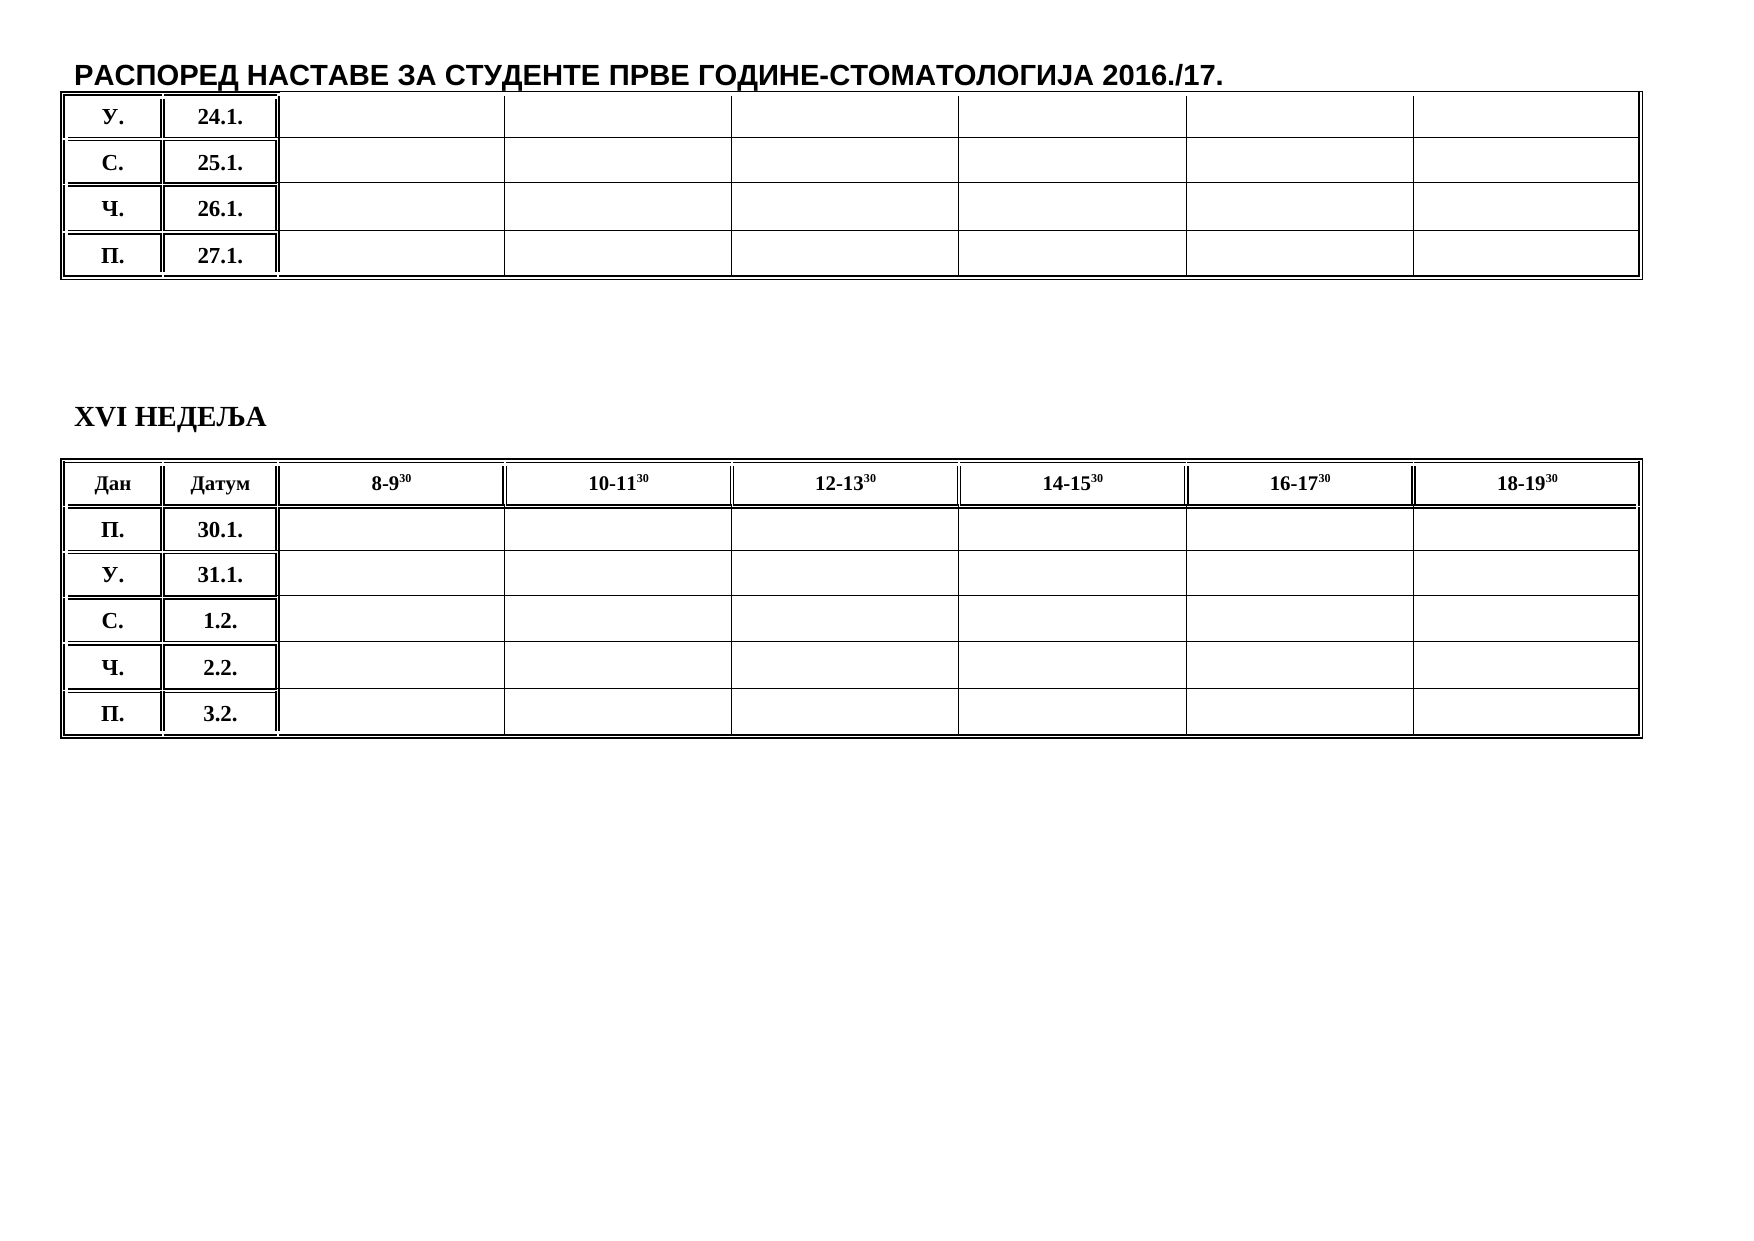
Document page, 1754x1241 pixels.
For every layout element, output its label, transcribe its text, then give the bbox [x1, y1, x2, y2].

table_cell [280, 596, 504, 641]
table_cell П. [63, 504, 163, 549]
table_header 18-1930 [1414, 463, 1638, 504]
table_cell [1186, 92, 1413, 137]
table_cell [1187, 642, 1413, 688]
table_cell [505, 231, 731, 275]
table_cell [1414, 183, 1638, 230]
table_cell [1414, 231, 1638, 275]
table_cell [732, 689, 958, 734]
table_cell [732, 183, 958, 230]
table_cell [505, 509, 731, 549]
table_cell [959, 689, 1186, 734]
table_cell 1.2. [165, 600, 275, 641]
table_cell 31.1. [165, 554, 275, 595]
table_cell 2.2. [165, 646, 275, 688]
table_cell У. [63, 550, 163, 595]
table_cell [505, 596, 731, 641]
table_header Датум [163, 460, 278, 504]
table_cell [1187, 596, 1413, 641]
table_cell П. [63, 688, 163, 734]
table_cell П. [63, 230, 163, 275]
table_cell [1187, 231, 1413, 275]
table_cell 26.1. [165, 187, 275, 230]
table_cell [1187, 509, 1413, 549]
table_cell 27.1. [163, 231, 278, 275]
table_cell [732, 231, 958, 275]
table_cell [1187, 183, 1413, 230]
table_cell Ч. [63, 182, 163, 230]
table_cell [505, 642, 731, 688]
table_header 16-1730 [1186, 460, 1413, 504]
table_cell [1414, 138, 1638, 182]
table_cell [505, 138, 731, 182]
table_cell [732, 551, 958, 595]
table_cell 30.1. [165, 509, 275, 549]
table_cell [1187, 689, 1413, 734]
table_cell [959, 551, 1186, 595]
table_cell [1187, 551, 1413, 595]
table_cell [959, 92, 1186, 137]
table_cell [280, 138, 504, 182]
text XVI НЕДЕЉА [74, 399, 1683, 432]
table_cell [959, 642, 1186, 688]
table_cell [959, 231, 1186, 275]
table_cell [732, 92, 959, 137]
table_cell [1414, 504, 1641, 549]
table_header 12-1330 [732, 460, 959, 504]
table_cell [280, 509, 504, 549]
table_cell [1414, 596, 1638, 641]
table_cell [505, 183, 731, 230]
table_cell Ч. [63, 641, 163, 688]
table_cell [280, 551, 504, 595]
table_header 8-930 [278, 460, 505, 504]
table_cell [1414, 551, 1638, 595]
table_cell [1414, 689, 1638, 734]
table_cell [280, 183, 504, 230]
table_cell 25.1. [165, 141, 275, 182]
table_cell [505, 689, 731, 734]
table_cell [1414, 642, 1638, 688]
table_cell У. [63, 93, 163, 137]
table_cell [278, 92, 505, 137]
table_cell 24.1. [163, 93, 278, 137]
table_cell С. [63, 595, 163, 641]
table_cell [959, 183, 1186, 230]
table_cell [280, 642, 504, 688]
table_cell [732, 596, 958, 641]
table_cell 3.2. [163, 689, 278, 734]
table_cell [278, 689, 504, 734]
table_cell [278, 231, 504, 275]
table_header Дан [63, 460, 163, 504]
table_cell С. [63, 137, 163, 182]
table_cell [732, 138, 958, 182]
table_cell [1187, 138, 1413, 182]
table_header 10-1130 [505, 460, 732, 504]
table_cell [959, 596, 1186, 641]
table_cell [959, 138, 1186, 182]
table_header 14-1530 [959, 463, 1186, 504]
table_cell [732, 509, 958, 549]
table_cell [505, 551, 731, 595]
table_cell [505, 92, 732, 137]
table_cell [732, 642, 958, 688]
table_cell [1414, 92, 1638, 137]
table_cell [959, 509, 1186, 549]
